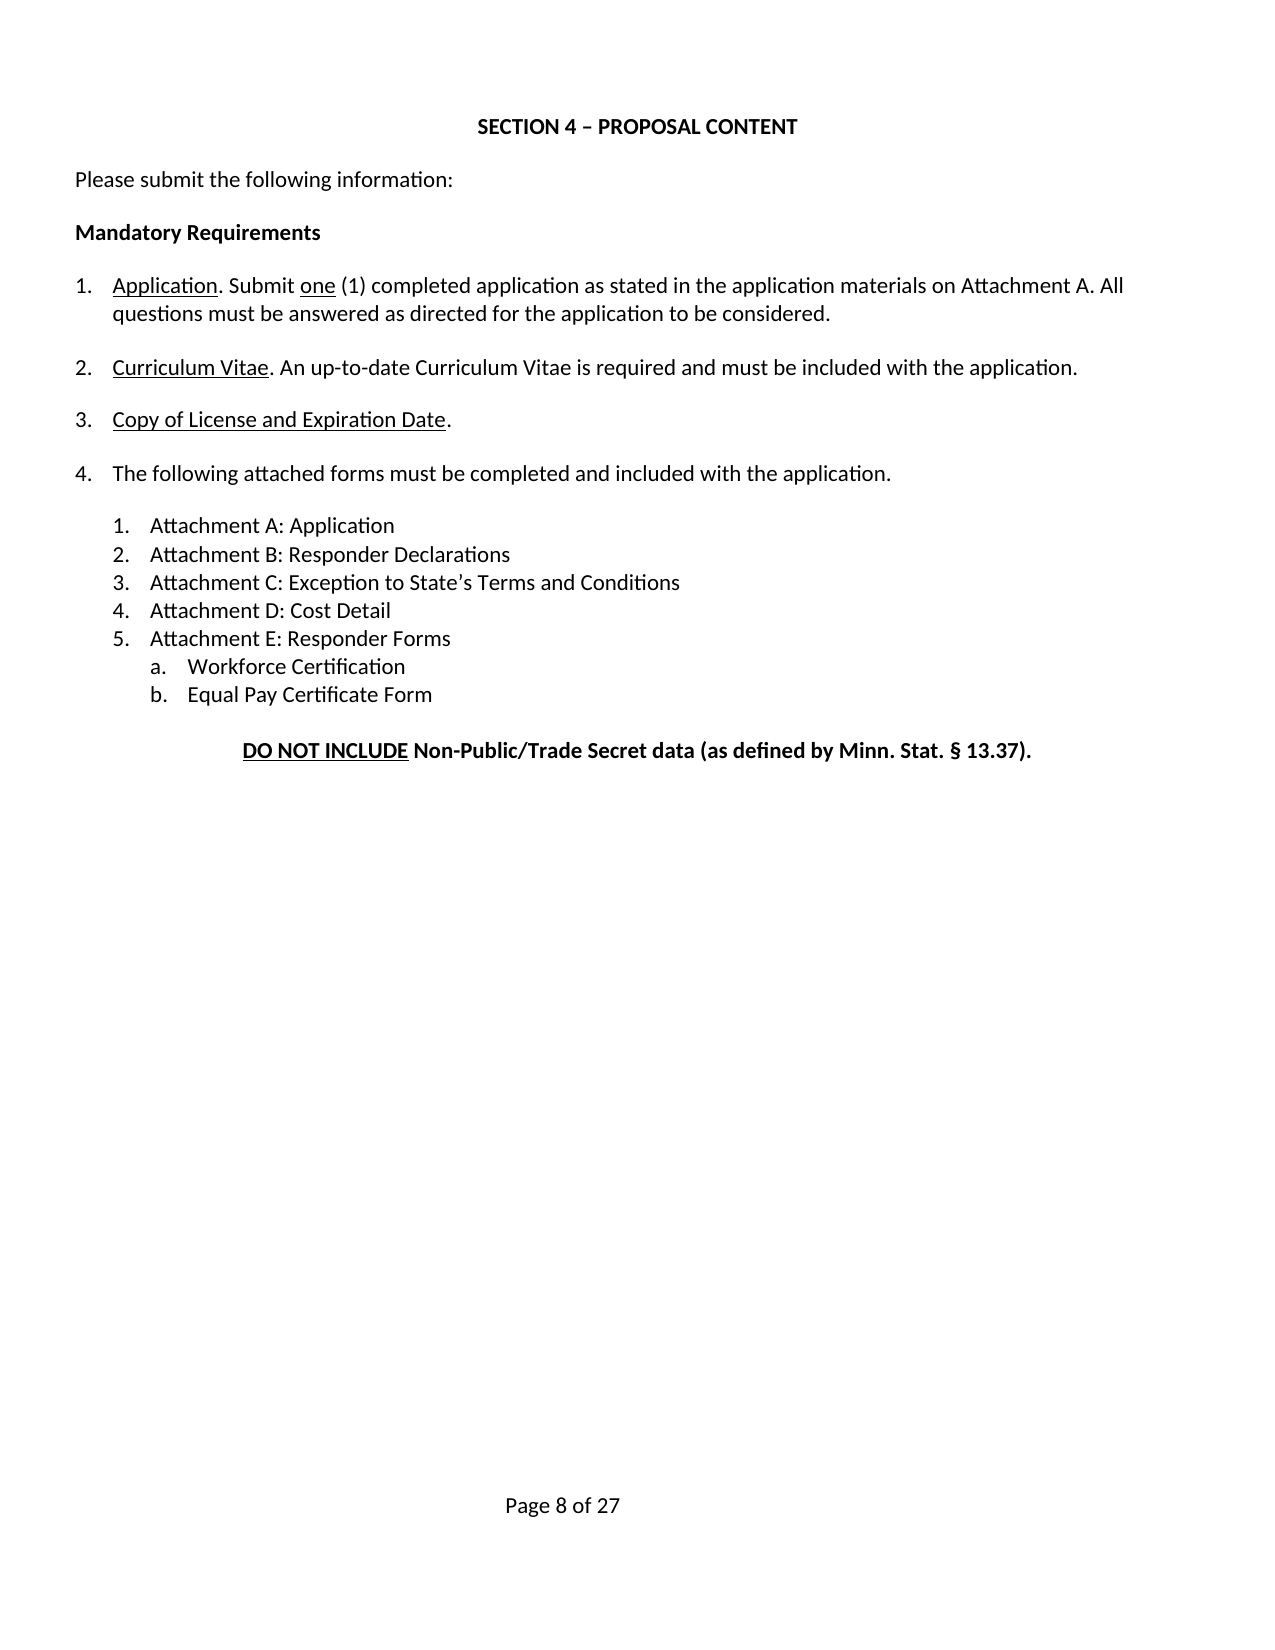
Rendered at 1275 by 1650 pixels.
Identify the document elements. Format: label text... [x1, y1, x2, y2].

list Curriculum Vitae. An up-to-date Curriculum Vitae is required and must be included with the application. [75, 353, 1200, 381]
list The following attached forms must be completed and included with the application. [75, 459, 1200, 487]
list Equal Pay Certificate Form [150, 680, 1200, 708]
list Application. Submit one (1) completed application as stated in the application materials on Attachment A. All questions must be answered as directed for the application to be considered. [75, 272, 1200, 328]
text DO NOT INCLUDE Non-Public/Trade Secret data (as defined by Minn. Stat. § 13.37). [75, 736, 1200, 764]
list Attachment C: Exception to State’s Terms and Conditions [112, 568, 1200, 596]
list Attachment B: Responder Declarations [112, 540, 1200, 568]
title SECTION 4 – PROPOSAL CONTENT [75, 112, 1200, 141]
list Attachment D: Cost Detail [112, 596, 1200, 624]
list Workforce Certification [150, 652, 1200, 680]
list Copy of License and Expiration Date. [75, 406, 1200, 434]
list Attachment A: Application [112, 512, 1200, 540]
text Mandatory Requirements [75, 218, 1200, 247]
list Attachment E: Responder Forms [112, 624, 1200, 652]
text Please submit the following information: [75, 166, 1200, 193]
